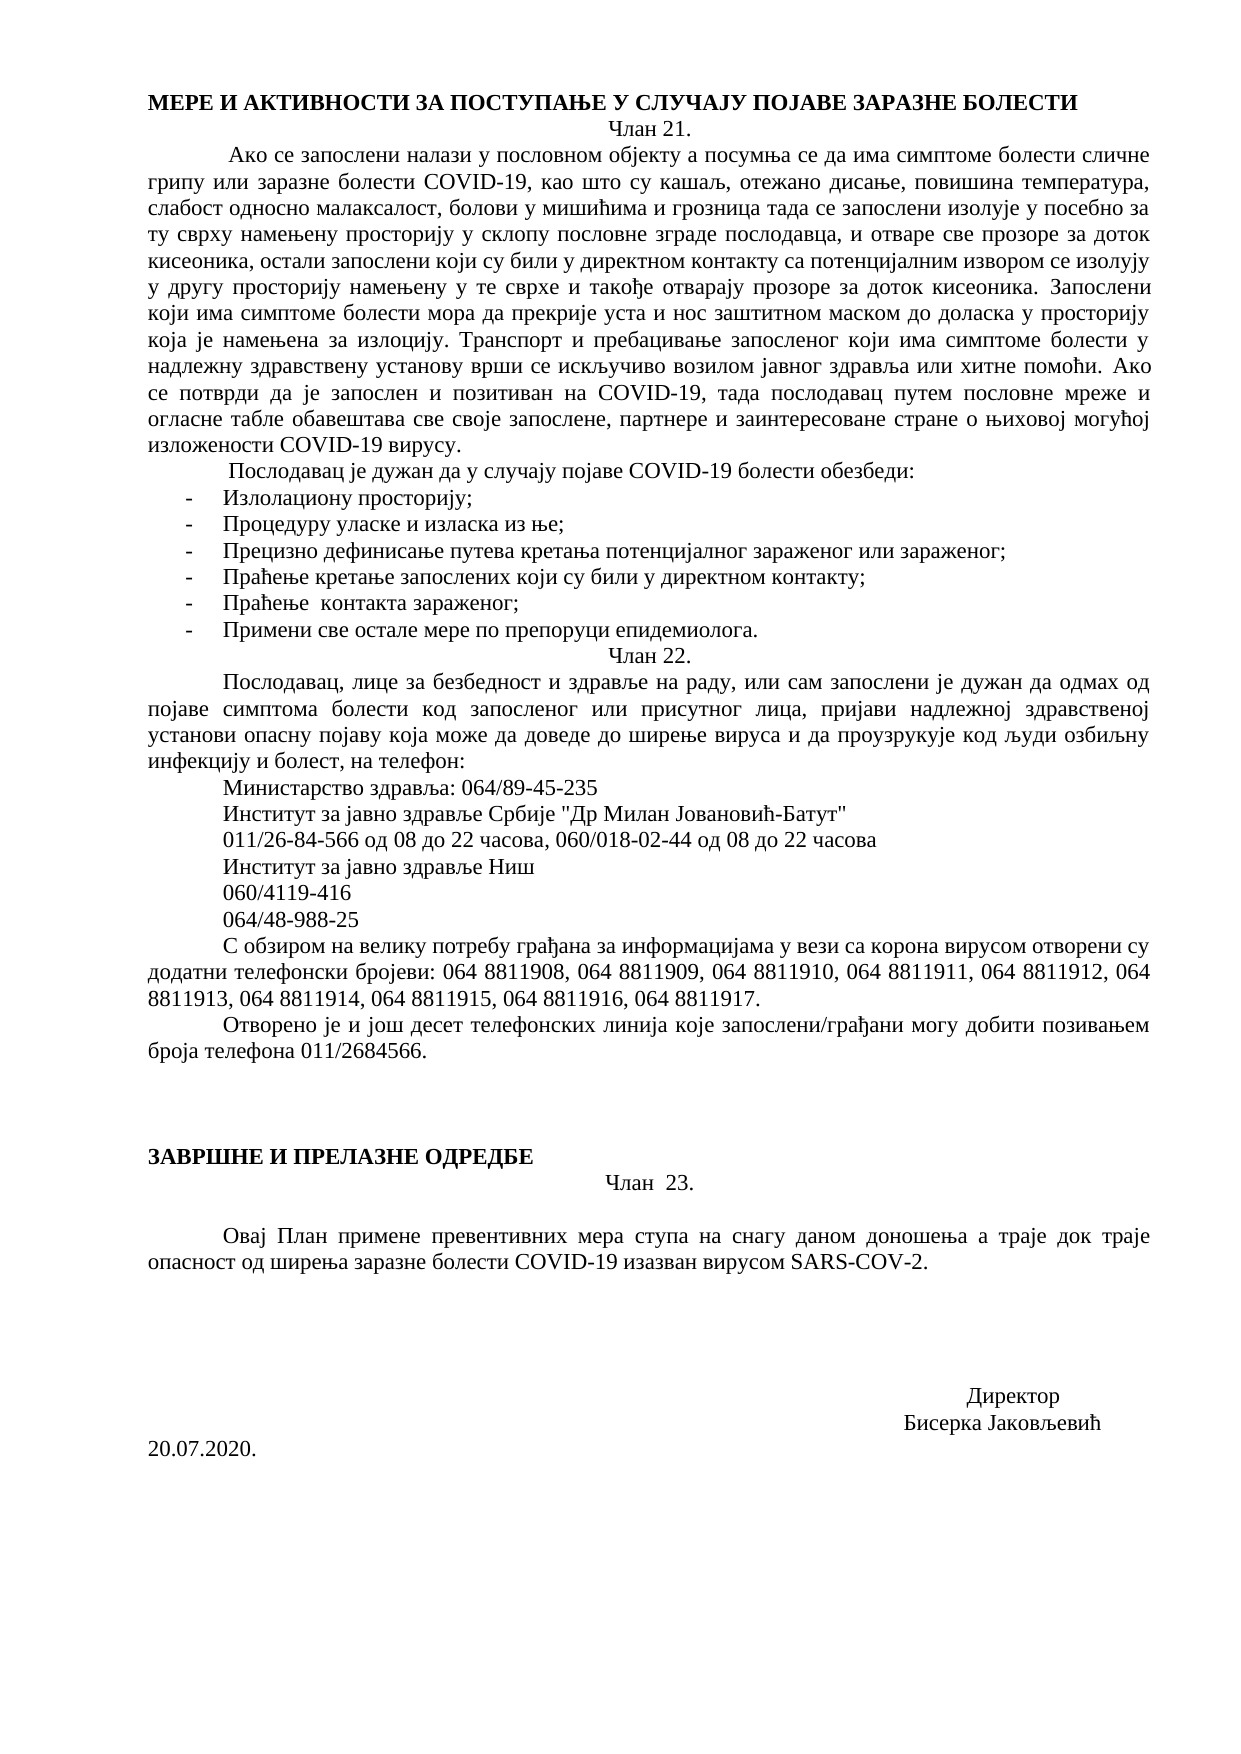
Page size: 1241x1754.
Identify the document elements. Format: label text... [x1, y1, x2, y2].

text Директор [823, 1382, 1152, 1409]
text Отворено је и још десет телефонских линија које запослени/грађани могу добити позивањем броја телефона 011/2684566. [148, 1011, 1152, 1064]
list Излолациону просторију; [185, 484, 1152, 510]
text Члан 23. [148, 1169, 1152, 1196]
text 064/48-988-25 [148, 906, 1152, 932]
list Праћење кретање запослених који су били у директном контакту; [185, 563, 1152, 589]
text Бисерка Јаковљевић [823, 1409, 1152, 1435]
text Министарство здравља: 064/89-45-235 [148, 774, 1152, 800]
text Послодавац, лице за безбедност и здравље на раду, или сам запослени је дужан да одмах од појаве симптома болести код запосленог или присутног лица, пријави надлежној здравственој установи опасну појаву која може да доведе до ширење вируса и да проузрукује код људи озбиљну инфекцију и болест, на телефон: [148, 668, 1152, 774]
text Ако се запослени налази у пословном објекту а посумња се да има симптоме болести сличне грипу или заразне болести COVID-19, као што су кашаљ, отежано дисање, повишина температура, слабост односно малаксалост, болови у мишићима и грозница тада се запослени изолује у посебно за ту сврху намењену просторију у склопу пословне зграде послодавца, и отваре све прозоре за доток кисеоника, остали запослени који су били у директном контакту са потенцијалним извором се изолују у другу просторију намењену у те сврхе и такође отварају прозоре за доток кисеоника. Запослени који има симптоме болести мора да прекрије уста и нос заштитном маском до доласка у просторију која је намењена за излоцију. Транспорт и пребацивање запосленог који има симптоме болести у надлежну здравствену установу врши се искључиво возилом јавног здравља или хитне помоћи. Ако се потврди да је запослен и позитиван на COVID-19, тада послодавац путем пословне мреже и огласне табле обавештава све своје запослене, партнере и заинтересоване стране о њиховој могућој изложености COVID-19 вирусу. [148, 141, 1152, 458]
list Прецизно дефинисање путева кретања потенцијалног зараженог или зараженог; [185, 537, 1152, 563]
text Послодавац је дужан да у случају појаве COVID-19 болести обезбеди: [148, 458, 1152, 484]
text С обзиром на велику потребу грађана за информацијама у вези са корона вирусом отворени су додатни телефонски бројеви: 064 8811908, 064 8811909, 064 8811910, 064 8811911, 064 8811912, 064 8811913, 064 8811914, 064 8811915, 064 8811916, 064 8811917. [148, 932, 1152, 1011]
text Члан 22. [148, 642, 1152, 668]
text Члан 21. [148, 115, 1152, 141]
list Процедуру уласке и изласка из ње; [185, 510, 1152, 537]
text Институт за јавно здравље Ниш [148, 853, 1152, 879]
text Институт за јавно здравље Србије "Др Милан Јовановић-Батут" [148, 800, 1152, 827]
text 060/4119-416 [148, 879, 1152, 906]
text 011/26-84-566 од 08 до 22 часова, 060/018-02-44 од 08 до 22 часова [148, 827, 1152, 853]
text 20.07.2020. [148, 1435, 1152, 1461]
list Праћење контакта зараженог; [185, 589, 1152, 616]
text Овај План примене превентивних мера ступа на снагу даном доношења а траје док траје опасност од ширења заразне болести COVID-19 изазван вирусом SARS-COV-2. [148, 1222, 1152, 1274]
text MEРЕ И АКТИВНОСТИ ЗА ПОСТУПАЊЕ У СЛУЧАЈУ ПОЈАВЕ ЗАРАЗНЕ БОЛЕСТИ [148, 89, 1152, 115]
text ЗАВРШНЕ И ПРЕЛАЗНЕ ОДРЕДБЕ [148, 1143, 1152, 1169]
list Примени све остале мере по препоруци епидемиолога. [185, 616, 1152, 642]
